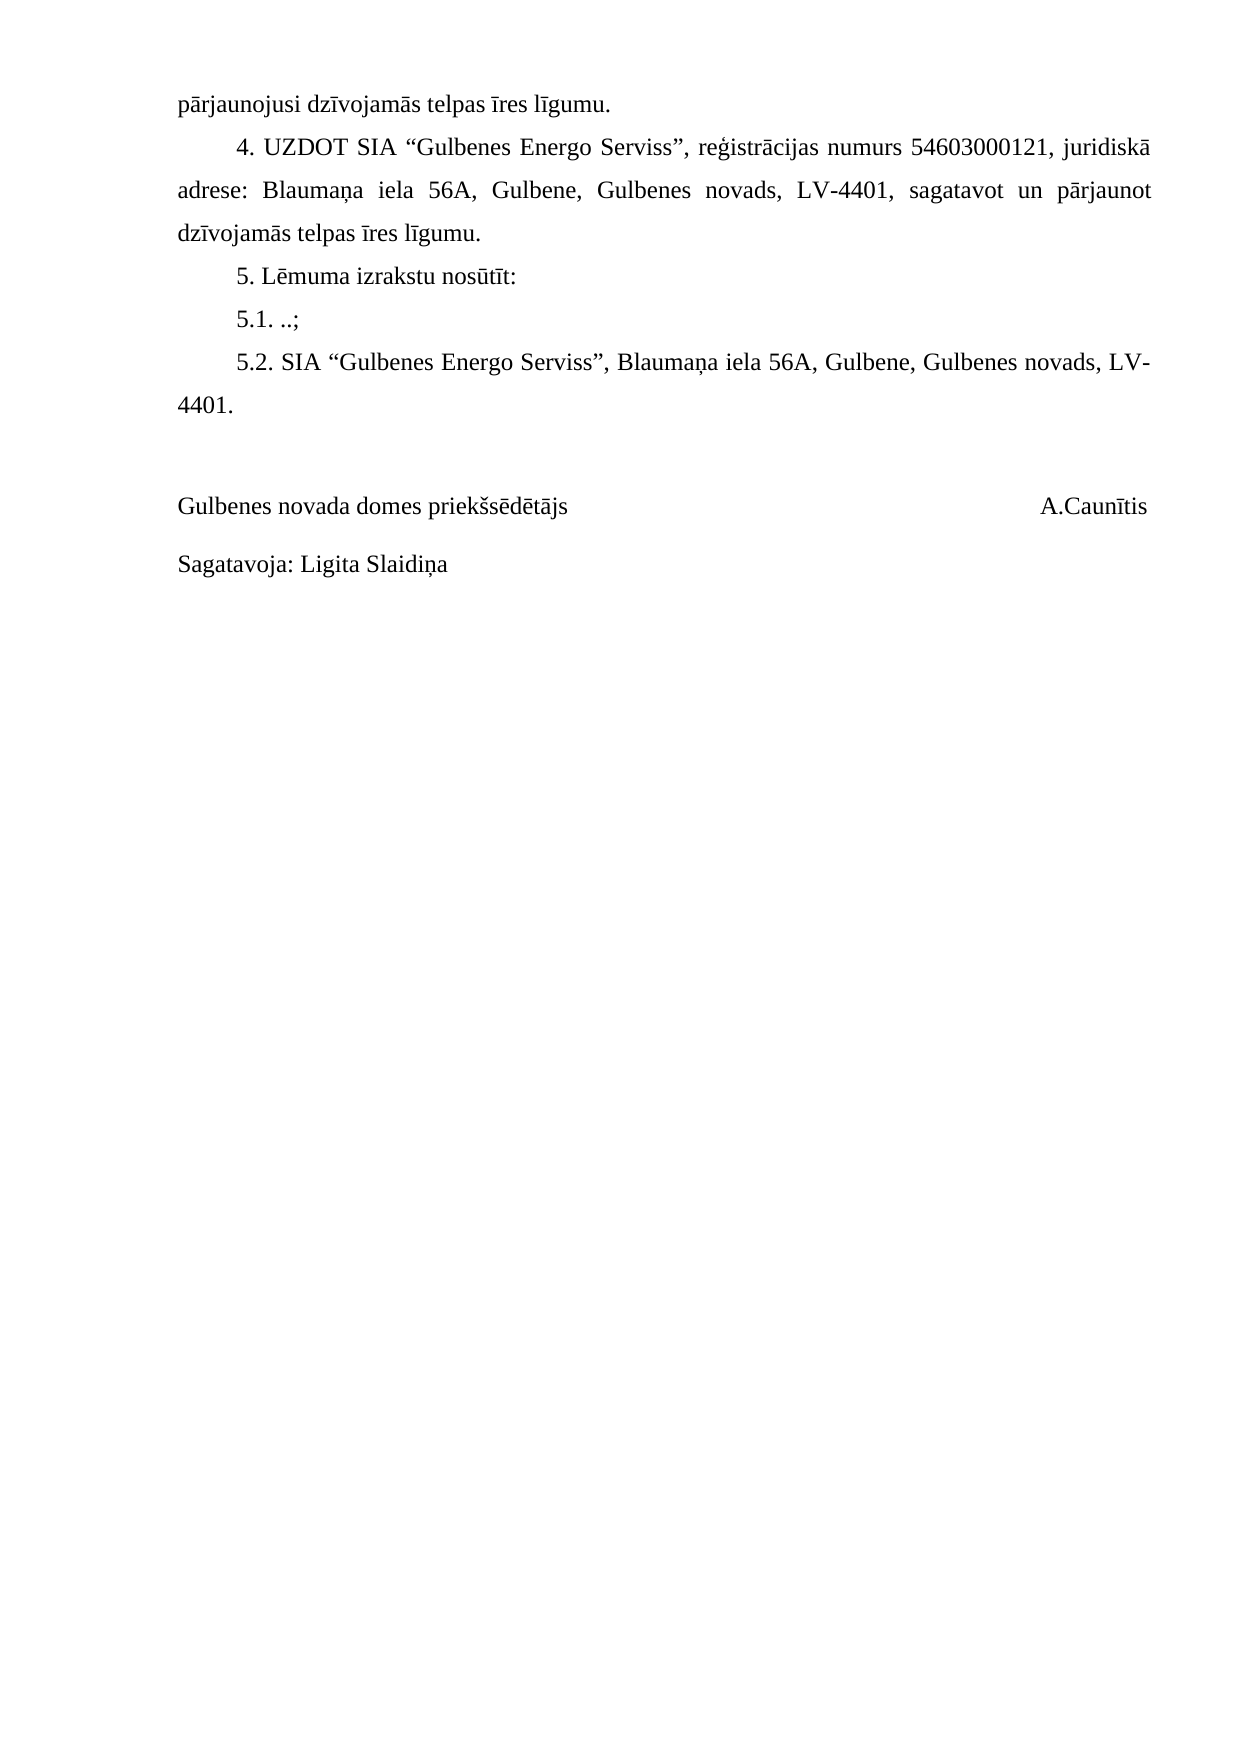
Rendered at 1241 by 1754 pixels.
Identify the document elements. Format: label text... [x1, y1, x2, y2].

text Sagatavoja: Ligita Slaidiņa [177, 549, 1152, 577]
text 5.1. ..; [177, 304, 1152, 333]
text 5. Lēmuma izrakstu nosūtīt: [177, 261, 1152, 290]
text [177, 89, 1152, 117]
text 5.2. SIA “Gulbenes Energo Serviss”, Blaumaņa iela 56A, Gulbene, Gulbenes novads, LV-4401. [177, 347, 1152, 419]
text 4. UZDOT SIA “Gulbenes Energo Serviss”, reģistrācijas numurs 54603000121, juridiskā adrese: Blaumaņa iela 56A, Gulbene, Gulbenes novads, LV-4401, sagatavot un pārjaunot dzīvojamās telpas īres līgumu. [177, 132, 1152, 247]
text Gulbenes novada domes priekšsēdētājs A.Caunītis [177, 491, 1152, 520]
